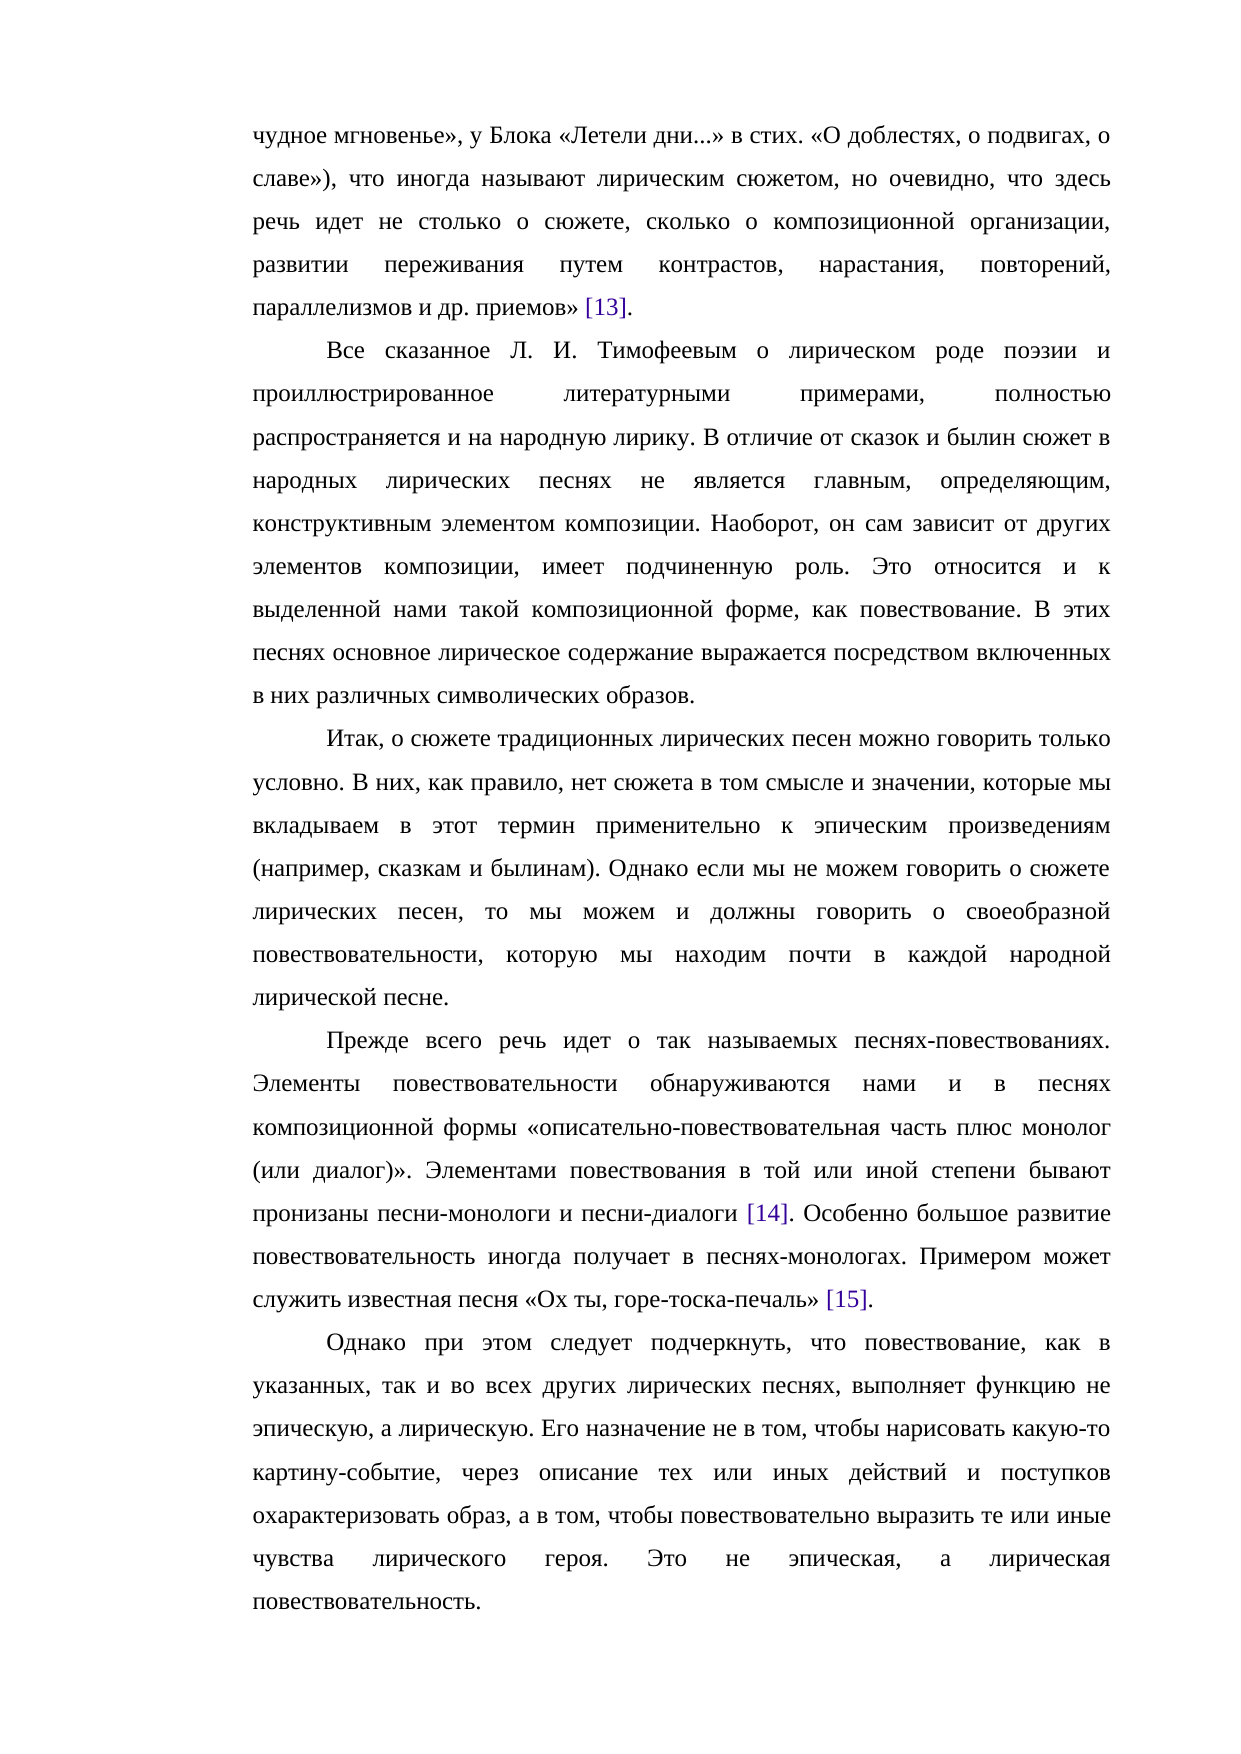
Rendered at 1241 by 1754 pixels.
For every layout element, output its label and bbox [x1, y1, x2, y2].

table_header [176, 118, 1113, 1629]
